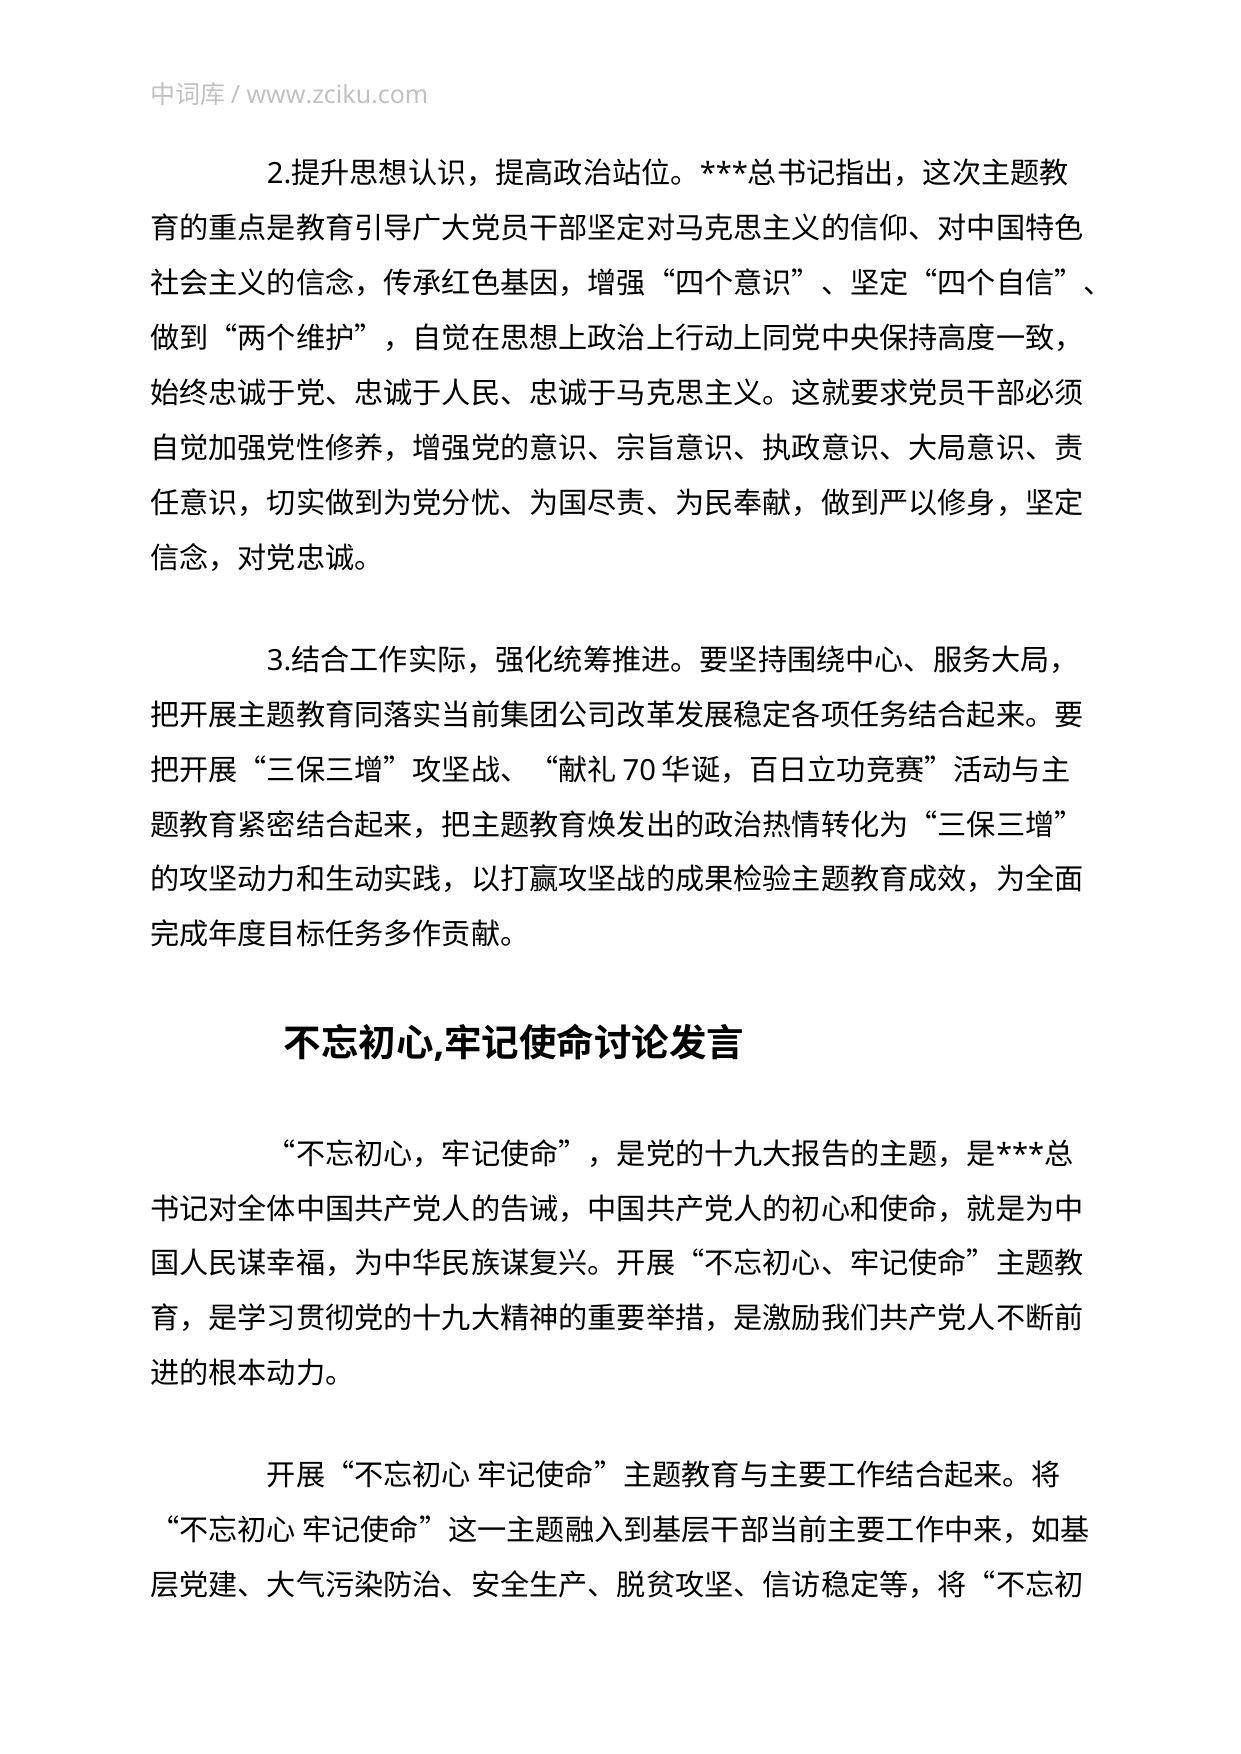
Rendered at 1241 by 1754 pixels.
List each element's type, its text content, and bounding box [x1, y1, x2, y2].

text 不忘初心,牢记使命讨论发言 [150, 1013, 1090, 1067]
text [150, 1452, 1090, 1604]
text “不忘初心，牢记使命”，是党的十九大报告的主题，是***总书记对全体中国共产党人的告诫，中国共产党人的初心和使命，就是为中国人民谋幸福，为中华民族谋复兴。开展“不忘初心、牢记使命”主题教育，是学习贯彻党的十九大精神的重要举措，是激励我们共产党人不断前进的根本动力。 [150, 1130, 1090, 1392]
text 3.结合工作实际，强化统筹推进。要坚持围绕中心、服务大局，把开展主题教育同落实当前集团公司改革发展稳定各项任务结合起来。要把开展“三保三增”攻坚战、“献礼70华诞，百日立功竞赛”活动与主题教育紧密结合起来，把主题教育焕发出的政治热情转化为“三保三增”的攻坚动力和生动实践，以打赢攻坚战的成果检验主题教育成效，为全面完成年度目标任务多作贡献。 [150, 636, 1090, 953]
text 2.提升思想认识，提高政治站位。***总书记指出，这次主题教育的重点是教育引导广大党员干部坚定对马克思主义的信仰、对中国特色社会主义的信念，传承红色基因，增强“四个意识”、坚定“四个自信”、做到“两个维护”，自觉在思想上政治上行动上同党中央保持高度一致，始终忠诚于党、忠诚于人民、忠诚于马克思主义。这就要求党员干部必须自觉加强党性修养，增强党的意识、宗旨意识、执政意识、大局意识、责任意识，切实做到为党分忧、为国尽责、为民奉献，做到严以修身，坚定信念，对党忠诚。 [150, 150, 1090, 577]
